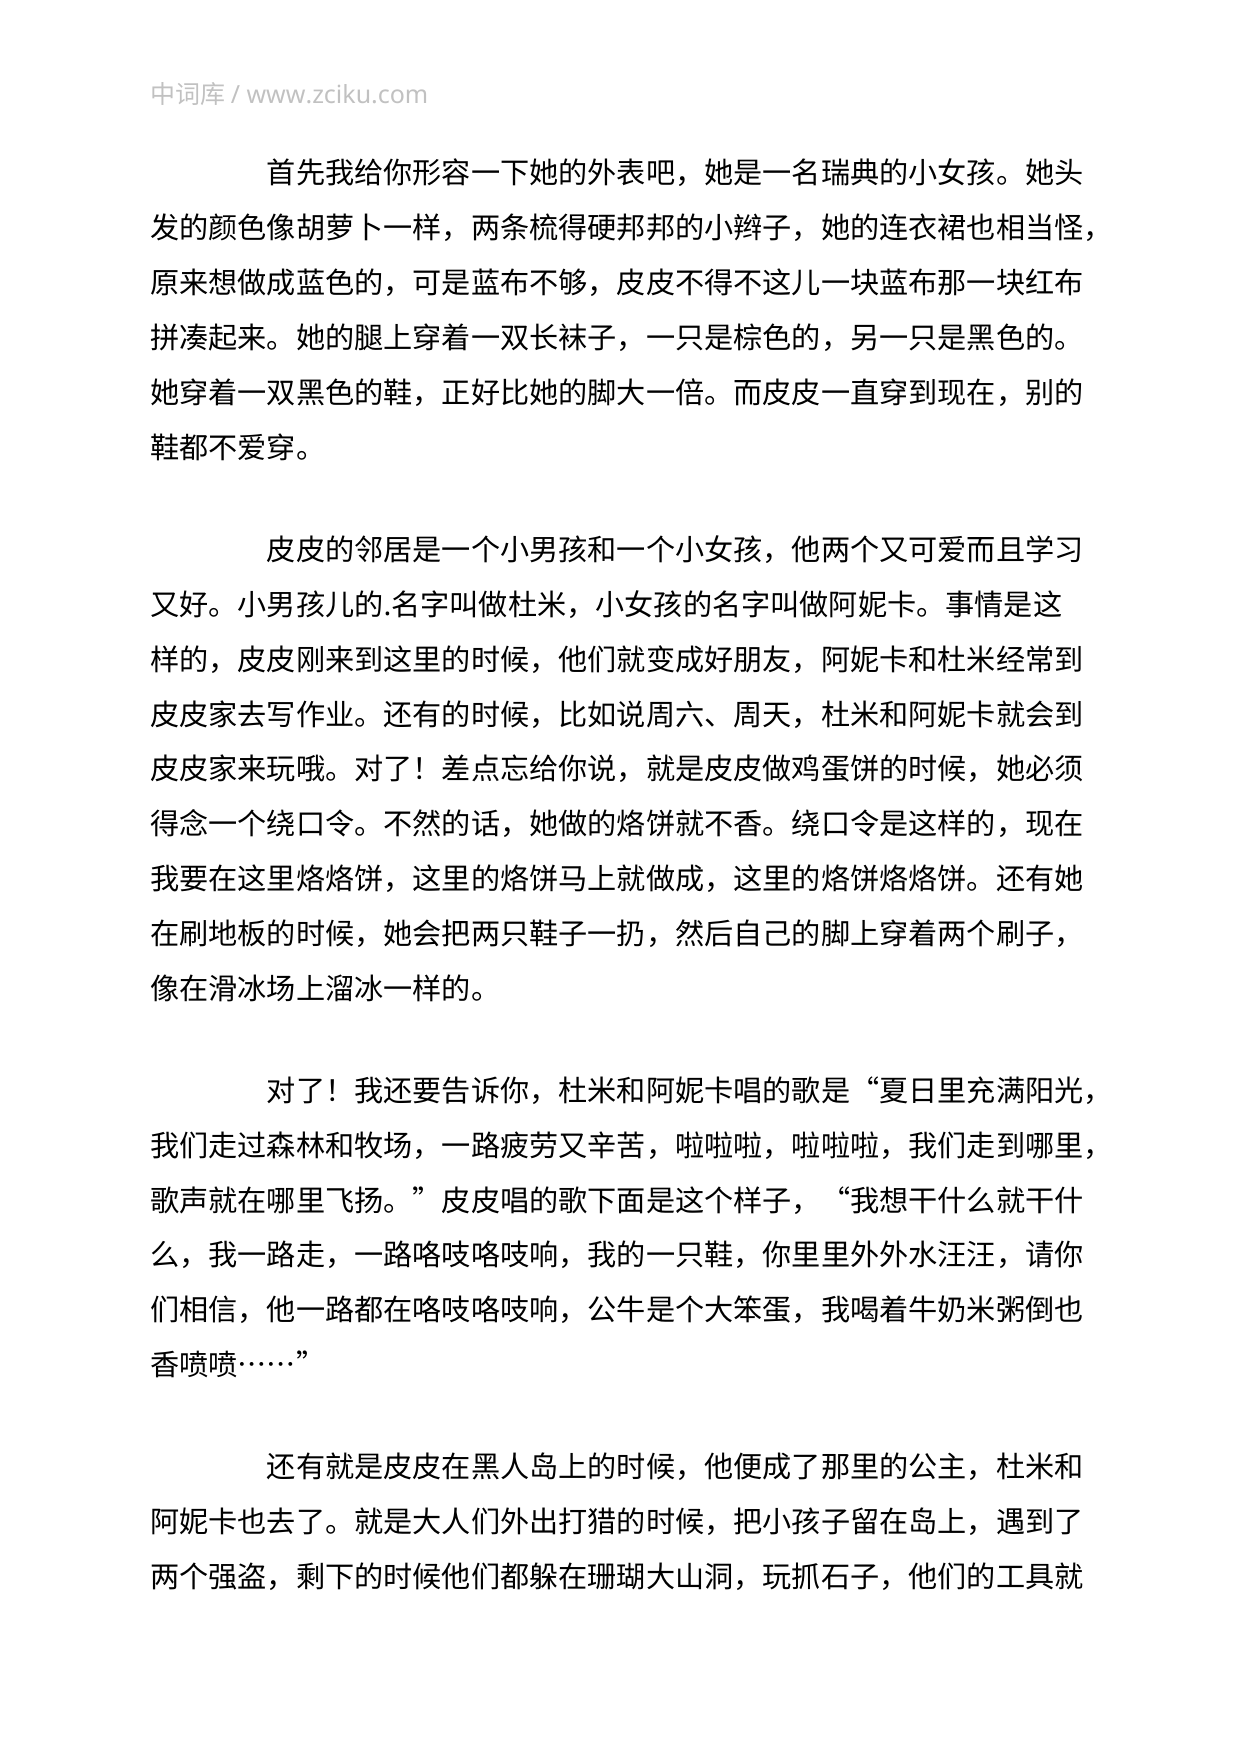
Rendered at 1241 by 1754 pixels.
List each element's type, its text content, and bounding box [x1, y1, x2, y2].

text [150, 1443, 1090, 1596]
text 皮皮的邻居是一个小男孩和一个小女孩，他两个又可爱而且学习又好。小男孩儿的.名字叫做杜米，小女孩的名字叫做阿妮卡。事情是这样的，皮皮刚来到这里的时候，他们就变成好朋友，阿妮卡和杜米经常到皮皮家去写作业。还有的时候，比如说周六、周天，杜米和阿妮卡就会到皮皮家来玩哦。对了！差点忘给你说，就是皮皮做鸡蛋饼的时候，她必须得念一个绕口令。不然的话，她做的烙饼就不香。绕口令是这样的，现在我要在这里烙烙饼，这里的烙饼马上就做成，这里的烙饼烙烙饼。还有她在刷地板的时候，她会把两只鞋子一扔，然后自己的脚上穿着两个刷子，像在滑冰场上溜冰一样的。 [150, 526, 1090, 1008]
text 首先我给你形容一下她的外表吧，她是一名瑞典的小女孩。她头发的颜色像胡萝卜一样，两条梳得硬邦邦的小辫子，她的连衣裙也相当怪，原来想做成蓝色的，可是蓝布不够，皮皮不得不这儿一块蓝布那一块红布拼凑起来。她的腿上穿着一双长袜子，一只是棕色的，另一只是黑色的。她穿着一双黑色的鞋，正好比她的脚大一倍。而皮皮一直穿到现在，别的鞋都不爱穿。 [150, 150, 1090, 467]
text 对了！我还要告诉你，杜米和阿妮卡唱的歌是“夏日里充满阳光，我们走过森林和牧场，一路疲劳又辛苦，啦啦啦，啦啦啦，我们走到哪里，歌声就在哪里飞扬。”皮皮唱的歌下面是这个样子，“我想干什么就干什么，我一路走，一路咯吱咯吱响，我的一只鞋，你里里外外水汪汪，请你们相信，他一路都在咯吱咯吱响，公牛是个大笨蛋，我喝着牛奶米粥倒也香喷喷……” [150, 1067, 1090, 1384]
